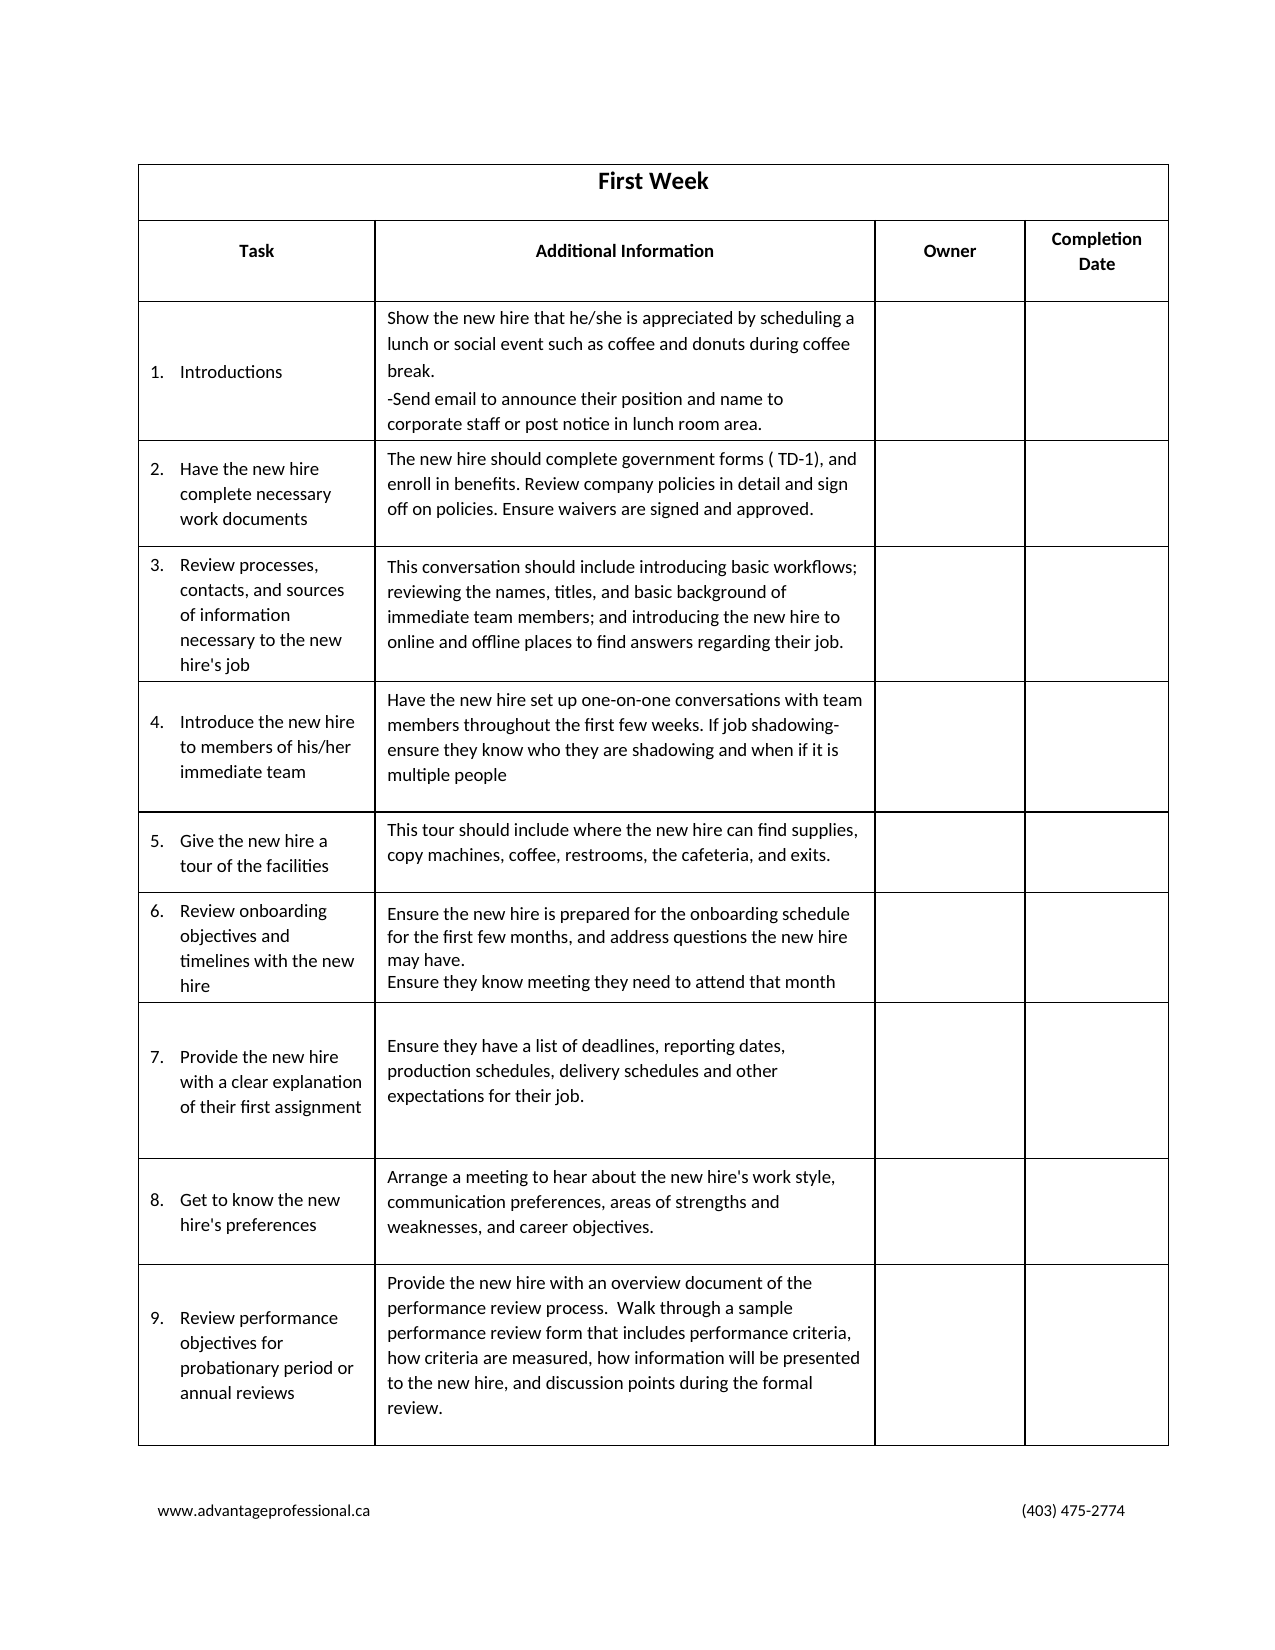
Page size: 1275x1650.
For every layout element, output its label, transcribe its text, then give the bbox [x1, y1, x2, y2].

table_cell Provide the new hire with a clear explanation of their first assignment [139, 1003, 374, 1158]
table_cell [876, 302, 1024, 440]
table_cell Arrange a meeting to hear about the new hire's work style, communication preferences, areas of strengths and weaknesses, and career objectives. [376, 1159, 874, 1264]
table_cell Provide the new hire with an overview document of the performance review process. Walk through a sample performance review form that includes performance criteria, how criteria are measured, how information will be presented to the new hire, and discussion points during the formal review. [376, 1265, 874, 1444]
table_cell This conversation should include introducing basic workflows; reviewing the names, titles, and basic background of immediate team members; and introducing the new hire to online and offline places to find answers regarding their job. [376, 547, 874, 681]
table_cell Get to know the new hire's preferences [139, 1159, 374, 1264]
table_cell Owner [876, 221, 1024, 301]
table_cell [1026, 813, 1168, 892]
table_cell This tour should include where the new hire can find supplies, copy machines, coffee, restrooms, the cafeteria, and exits. [376, 813, 874, 892]
table_cell [1026, 302, 1168, 440]
table_cell Have the new hire complete necessary work documents [139, 441, 374, 546]
table_cell [876, 1159, 1024, 1264]
table_cell [1026, 893, 1168, 1002]
table_cell Task [139, 221, 374, 301]
table_cell Introduce the new hire to members of his/her immediate team [139, 682, 374, 811]
table_cell Give the new hire a tour of the facilities [139, 813, 374, 892]
table_cell The new hire should complete government forms ( TD-1), and enroll in benefits. Review company policies in detail and sign off on policies. Ensure waivers are signed and approved. [376, 441, 874, 546]
table_cell [876, 1003, 1024, 1158]
table_cell [876, 547, 1024, 681]
table_cell Show the new hire that he/she is appreciated by scheduling a lunch or social event such as coffee and donuts during coffee break. -Send email to announce their position and name to corporate staff or post notice in lunch room area. [376, 302, 874, 440]
table_cell Review onboarding objectives and timelines with the new hire [139, 893, 374, 1002]
table_cell [876, 893, 1024, 1002]
table_cell Review processes, contacts, and sources of information necessary to the new hire's job [139, 547, 374, 681]
table_cell Completion Date [1026, 221, 1168, 301]
table_cell [876, 682, 1024, 811]
table_cell Ensure they have a list of deadlines, reporting dates, production schedules, delivery schedules and other expectations for their job. [376, 1003, 874, 1158]
table_cell [876, 441, 1024, 546]
table_cell [876, 813, 1024, 892]
table_cell [1026, 441, 1168, 546]
table_cell Have the new hire set up one-on-one conversations with team members throughout the first few weeks. If job shadowing-ensure they know who they are shadowing and when if it is multiple people [376, 682, 874, 811]
table_cell Introductions [139, 302, 374, 440]
table_cell [1026, 682, 1168, 811]
table_cell [876, 1265, 1024, 1444]
table_cell [1026, 1003, 1168, 1158]
table_cell Ensure the new hire is prepared for the onboarding schedule for the first few months, and address questions the new hire may have. Ensure they know meeting they need to attend that month [376, 893, 874, 1002]
table_cell [1026, 547, 1168, 681]
table_cell Additional Information [376, 221, 874, 301]
table_cell [1026, 1265, 1168, 1444]
table_header First Week [139, 165, 1168, 220]
table_cell Review performance objectives for probationary period or annual reviews [139, 1265, 374, 1444]
table_cell [1026, 1159, 1168, 1264]
